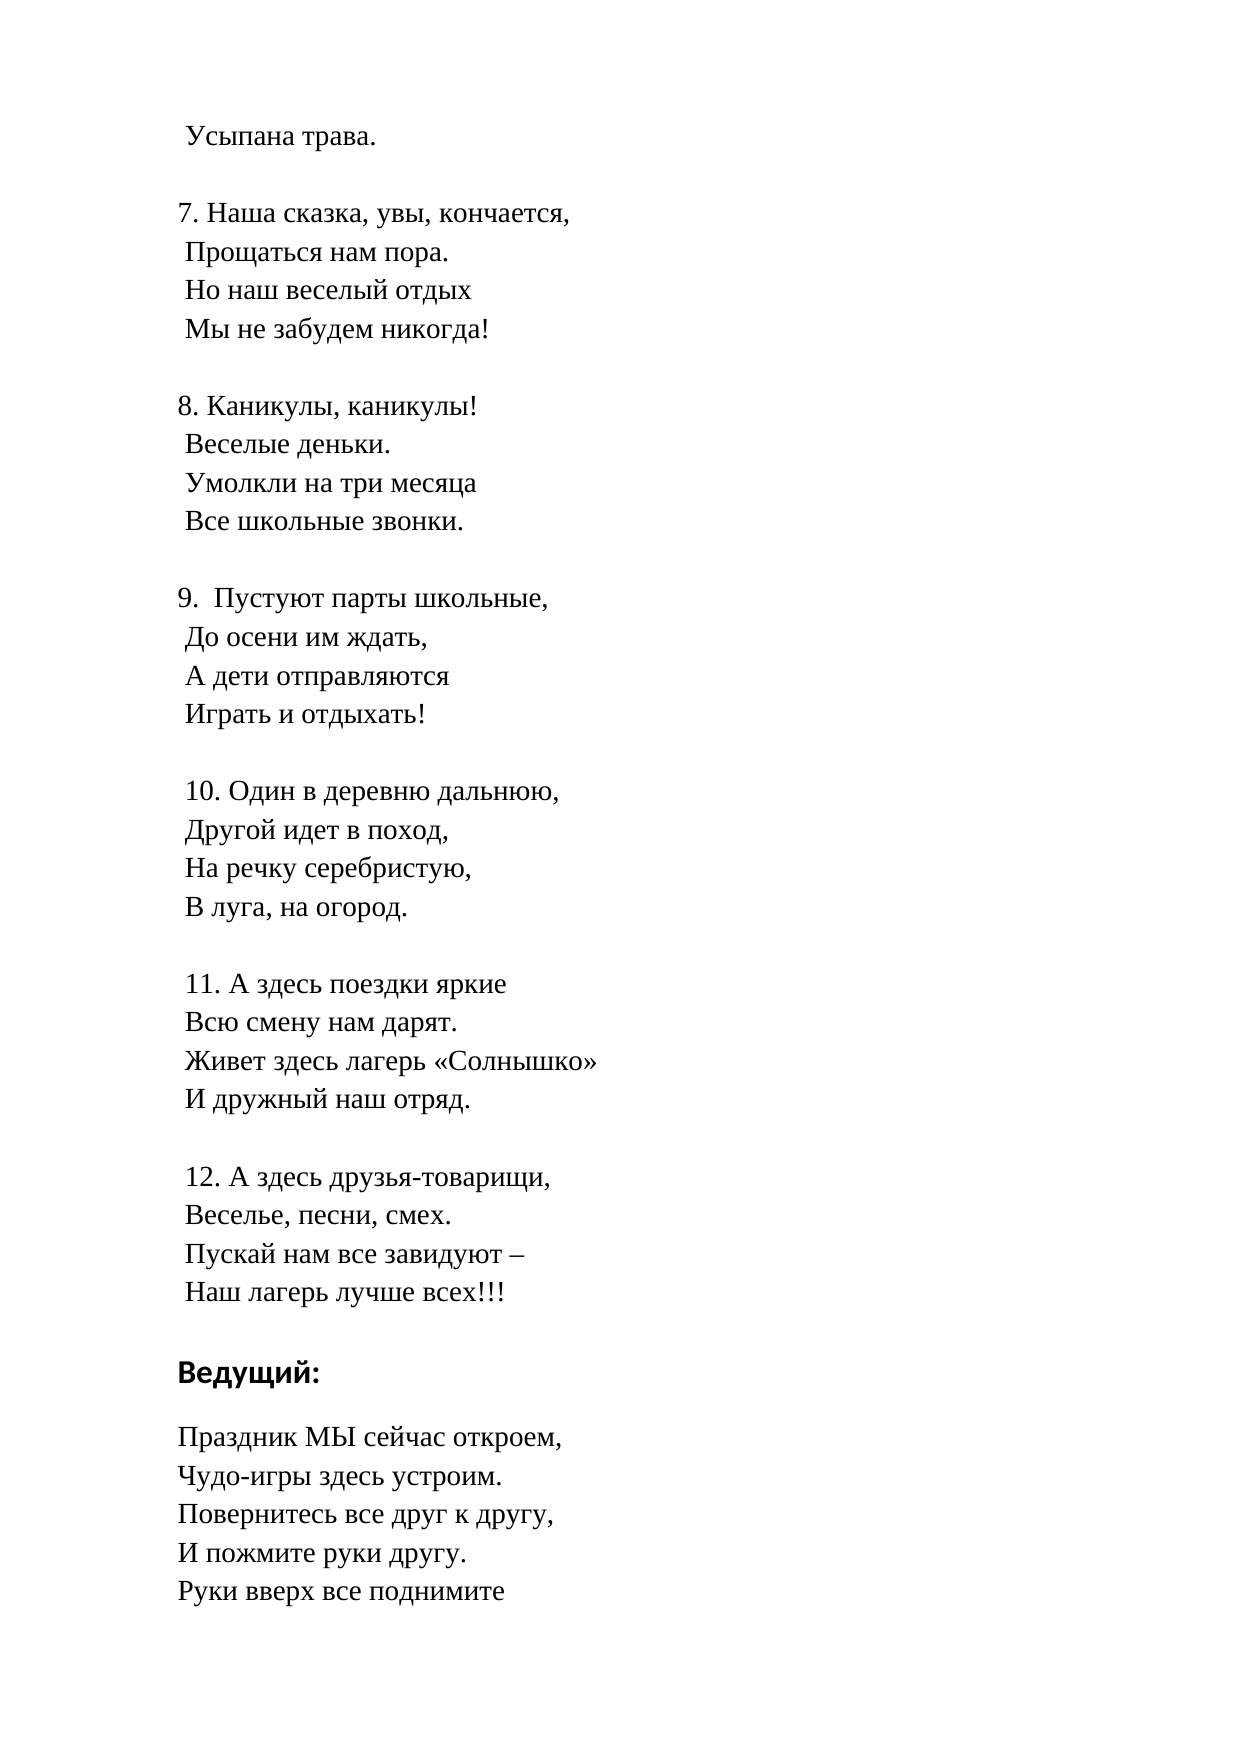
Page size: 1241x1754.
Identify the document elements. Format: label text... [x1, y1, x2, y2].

text На речку серебристую, [177, 850, 1152, 884]
text Все школьные звонки. [177, 503, 1152, 537]
text Наш лагерь лучше всех!!! [177, 1274, 1152, 1308]
text 8. Каникулы, каникулы! [177, 388, 1152, 421]
text 9. Пустуют парты школьные, [177, 581, 1152, 614]
text В луга, на огород. [177, 889, 1152, 922]
text Но наш веселый отдых [177, 272, 1152, 306]
text Пускай нам все завидуют – [177, 1236, 1152, 1269]
text И дружный наш отряд. [177, 1082, 1152, 1115]
text 7. Наша сказка, увы, кончается, [177, 195, 1152, 229]
text А дети отправляются [177, 658, 1152, 691]
text До осени им ждать, [177, 619, 1152, 653]
text Играть и отдыхать! [177, 696, 1152, 730]
text Живет здесь лагерь «Солнышко» [177, 1043, 1152, 1077]
text Умолкли на три месяца [177, 465, 1152, 498]
text Всю смену нам дарят. [177, 1004, 1152, 1038]
text 11. А здесь поездки яркие [177, 966, 1152, 999]
text Мы не забудем никогда! [177, 311, 1152, 344]
text 10. Один в деревню дальнюю, [177, 773, 1152, 807]
text Усыпана трава. [177, 118, 1152, 152]
text Веселые деньки. [177, 426, 1152, 460]
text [177, 1419, 1152, 1607]
text 12. А здесь друзья-товарищи, [177, 1159, 1152, 1192]
text Ведущий: [177, 1351, 1152, 1392]
text Другой идет в поход, [177, 812, 1152, 845]
text Веселье, песни, смех. [177, 1197, 1152, 1231]
text Прощаться нам пора. [177, 234, 1152, 267]
